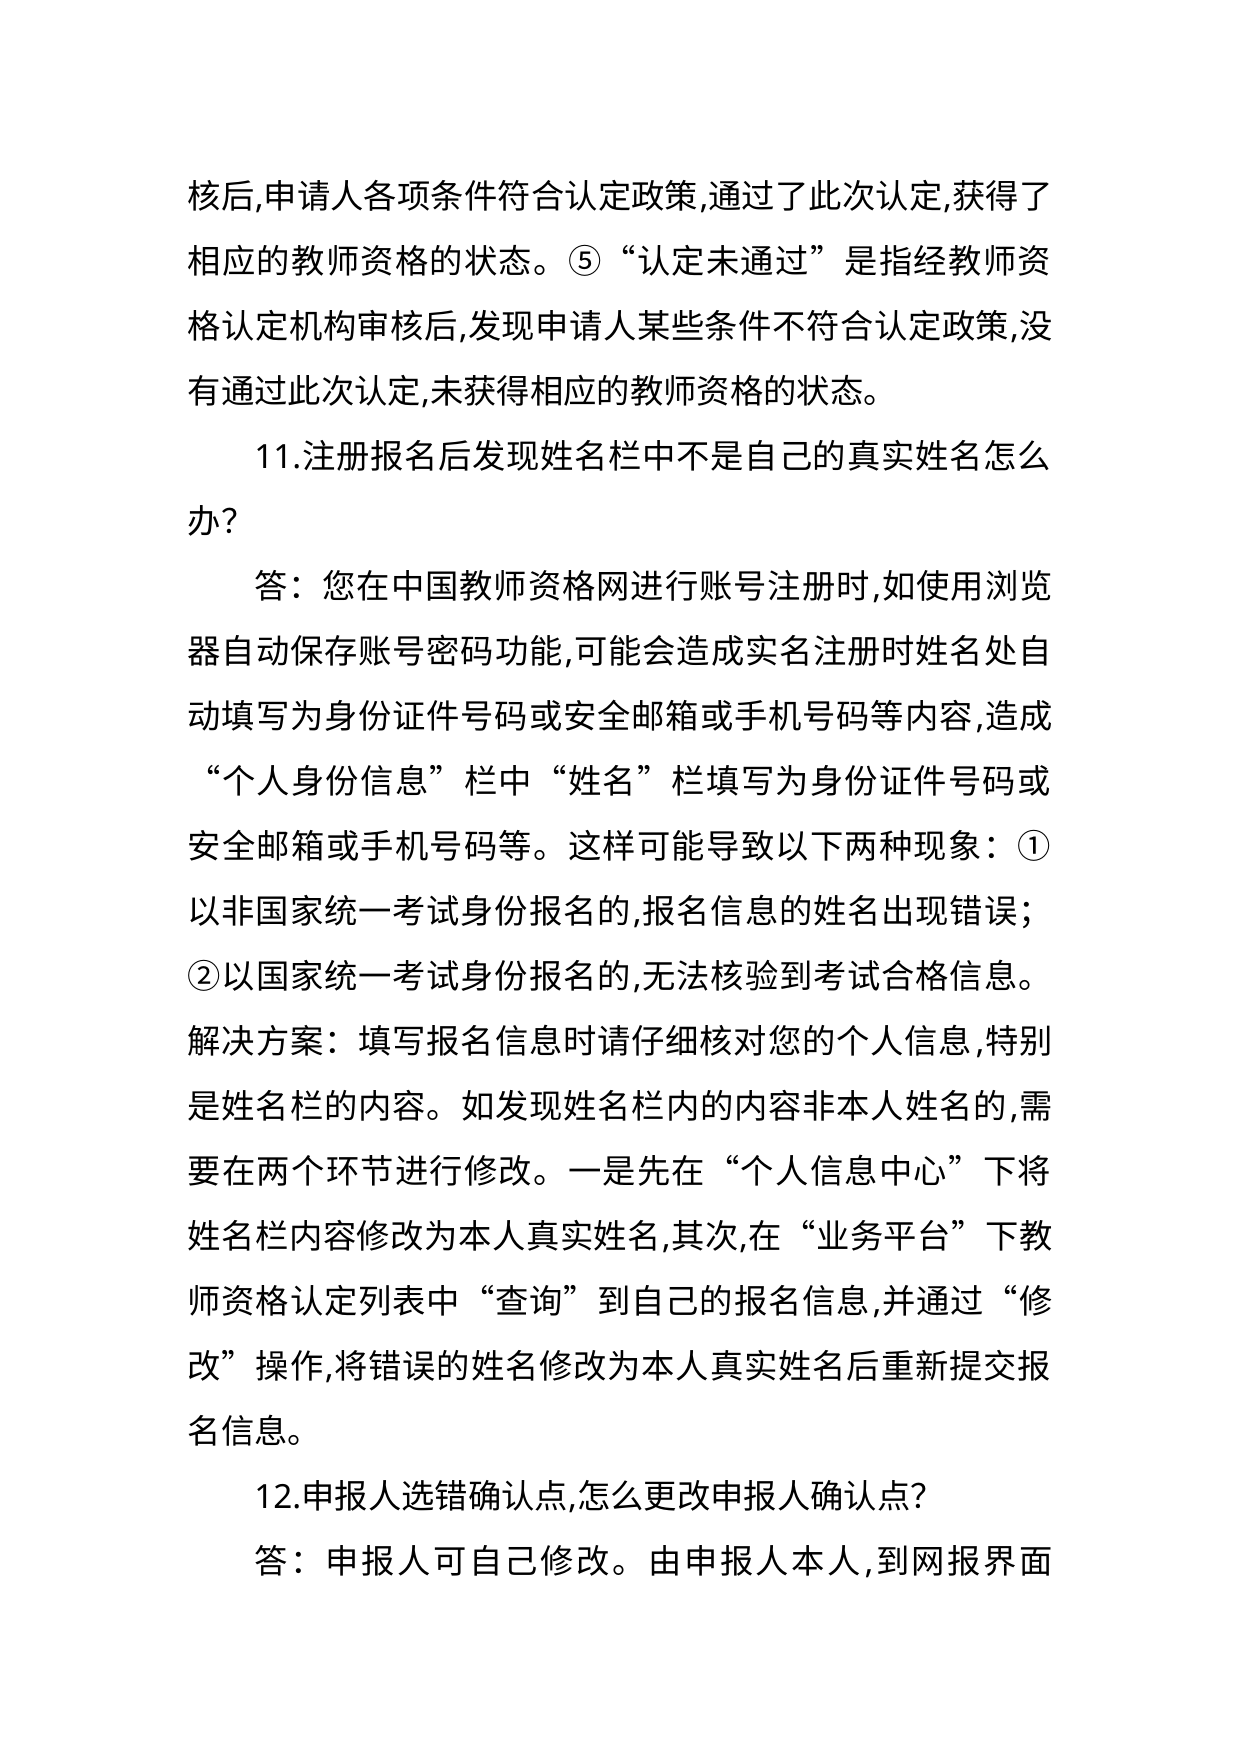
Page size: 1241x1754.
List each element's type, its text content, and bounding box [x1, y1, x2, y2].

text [187, 1527, 1053, 1592]
text 答：您在中国教师资格网进行账号注册时,如使用浏览器自动保存账号密码功能,可能会造成实名注册时姓名处自动填写为身份证件号码或安全邮箱或手机号码等内容,造成“个人身份信息”栏中“姓名”栏填写为身份证件号码或安全邮箱或手机号码等。这样可能导致以下两种现象：①以非国家统一考试身份报名的,报名信息的姓名出现错误；②以国家统一考试身份报名的,无法核验到考试合格信息。解决方案：填写报名信息时请仔细核对您的个人信息,特别是姓名栏的内容。如发现姓名栏内的内容非本人姓名的,需要在两个环节进行修改。一是先在“个人信息中心”下将姓名栏内容修改为本人真实姓名,其次,在“业务平台”下教师资格认定列表中“查询”到自己的报名信息,并通过“修改”操作,将错误的姓名修改为本人真实姓名后重新提交报名信息。 [187, 552, 1053, 1462]
text 12.申报人选错确认点,怎么更改申报人确认点？ [187, 1462, 1053, 1527]
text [187, 162, 1053, 422]
text 11.注册报名后发现姓名栏中不是自己的真实姓名怎么办？ [187, 422, 1053, 552]
